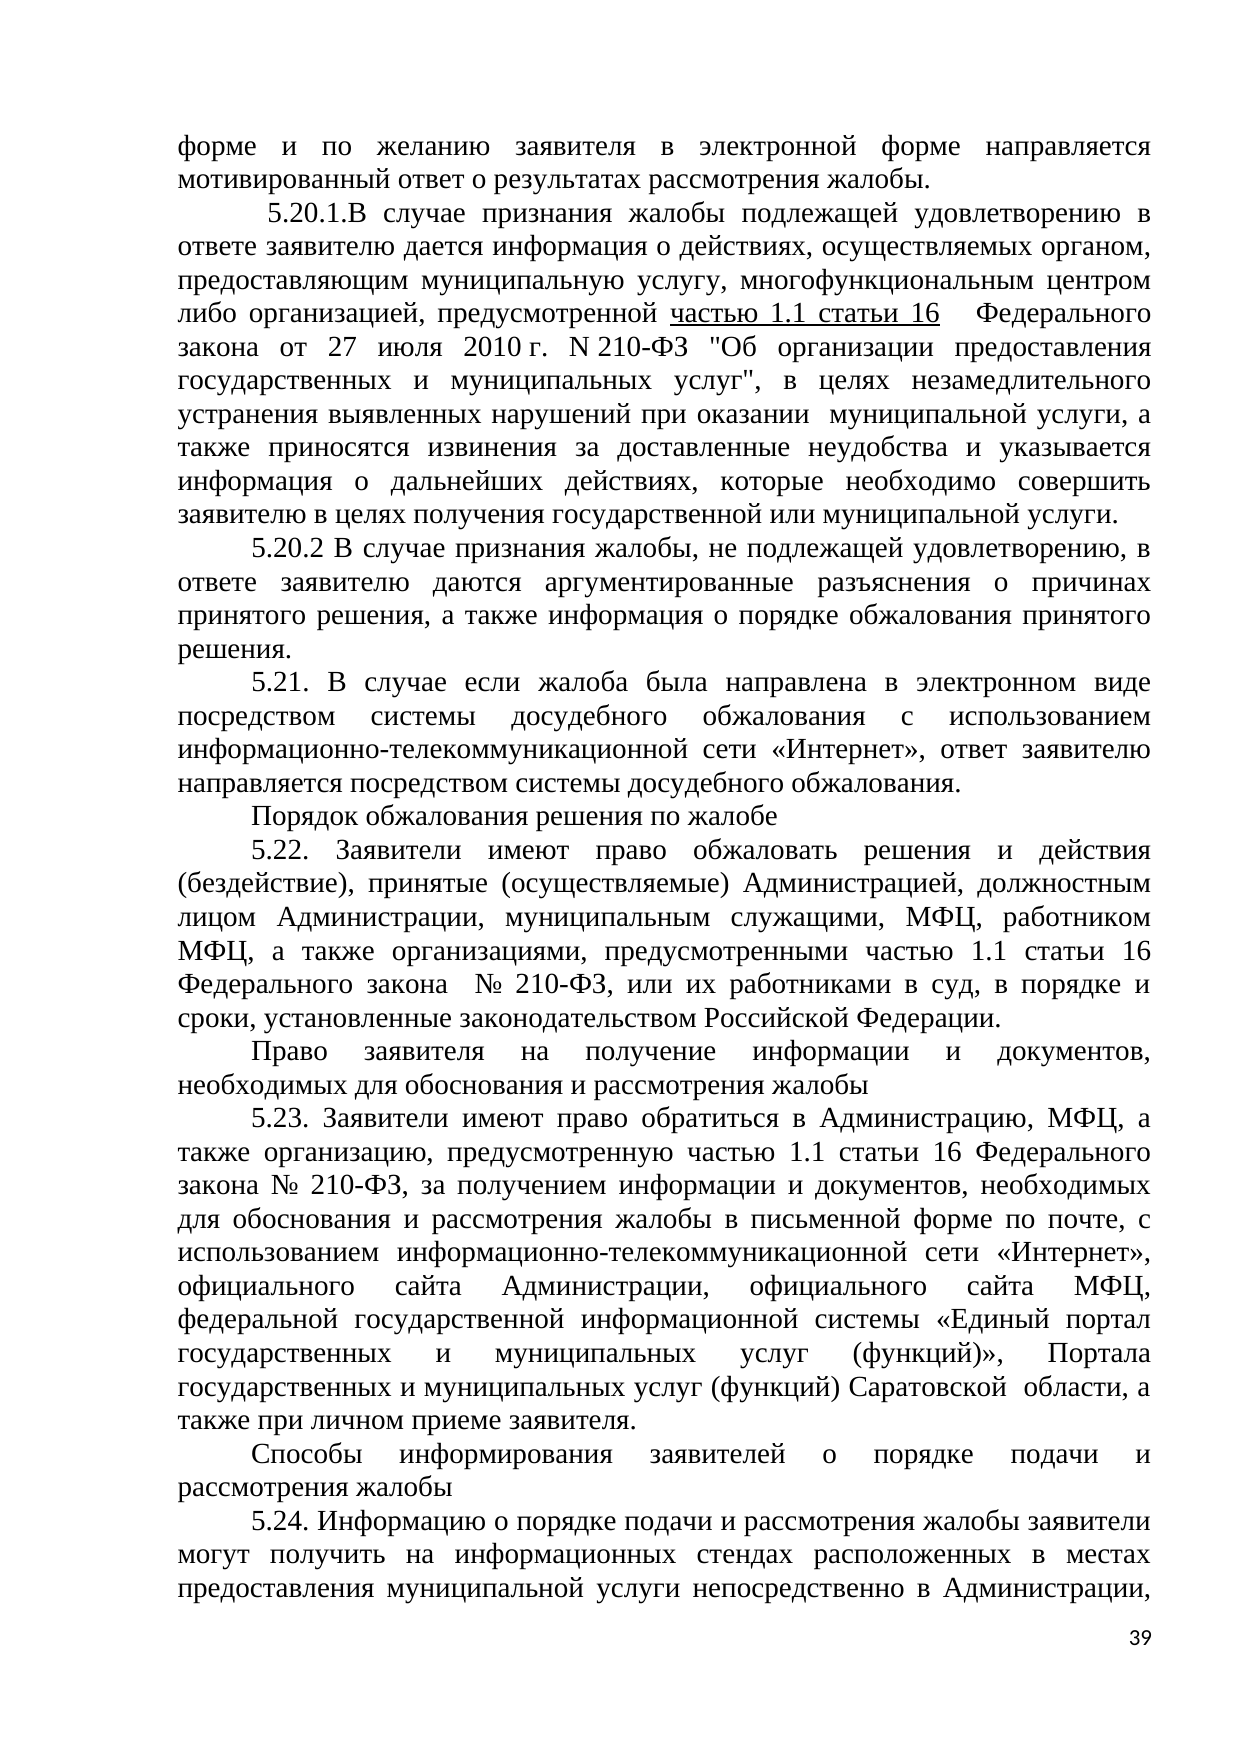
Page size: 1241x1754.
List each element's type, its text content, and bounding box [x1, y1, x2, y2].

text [177, 1503, 1152, 1603]
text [177, 128, 1152, 195]
text 5.21. В случае если жалоба была направлена в электронном виде посредством системы досудебного обжалования с использованием информационно-телекоммуникационной сети «Интернет», ответ заявителю направляется посредством системы досудебного обжалования. [177, 664, 1152, 798]
text 5.20.2 В случае признания жалобы, не подлежащей удовлетворению, в ответе заявителю даются аргументированные разъяснения о причинах принятого решения, а также информация о порядке обжалования принятого решения. [177, 530, 1152, 664]
text Порядок обжалования решения по жалобе [177, 798, 1152, 832]
text 5.22. Заявители имеют право обжаловать решения и действия (бездействие), принятые (осуществляемые) Администрацией, должностным лицом Администрации, муниципальным служащими, МФЦ, работником МФЦ, а также организациями, предусмотренными частью 1.1 статьи 16 Федерального закона № 210-ФЗ, или их работниками в суд, в порядке и сроки, установленные законодательством Российской Федерации. [177, 832, 1152, 1033]
text Способы информирования заявителей о порядке подачи и рассмотрения жалобы [177, 1436, 1152, 1503]
text 5.23. Заявители имеют право обратиться в Администрацию, МФЦ, а также организацию, предусмотренную частью 1.1 статьи 16 Федерального закона № 210-ФЗ, за получением информации и документов, необходимых для обоснования и рассмотрения жалобы в письменной форме по почте, с использованием информационно-телекоммуникационной сети «Интернет», официального сайта Администрации, официального сайта МФЦ, федеральной государственной информационной системы «Единый портал государственных и муниципальных услуг (функций)», Портала государственных и муниципальных услуг (функций) Саратовской области, а также при личном приеме заявителя. [177, 1100, 1152, 1436]
text 5.20.1.В случае признания жалобы подлежащей удовлетворению в ответе заявителю дается информация о действиях, осуществляемых органом, предоставляющим муниципальную услугу, многофункциональным центром либо организацией, предусмотренной частью 1.1 статьи 16 Федерального закона от 27 июля 2010 г. N 210-ФЗ "Об организации предоставления государственных и муниципальных услуг", в целях незамедлительного устранения выявленных нарушений при оказании муниципальной услуги, а также приносятся извинения за доставленные неудобства и указывается информация о дальнейших действиях, которые необходимо совершить заявителю в целях получения государственной или муниципальной услуги. [177, 195, 1152, 530]
text Право заявителя на получение информации и документов, необходимых для обоснования и рассмотрения жалобы [177, 1033, 1152, 1100]
